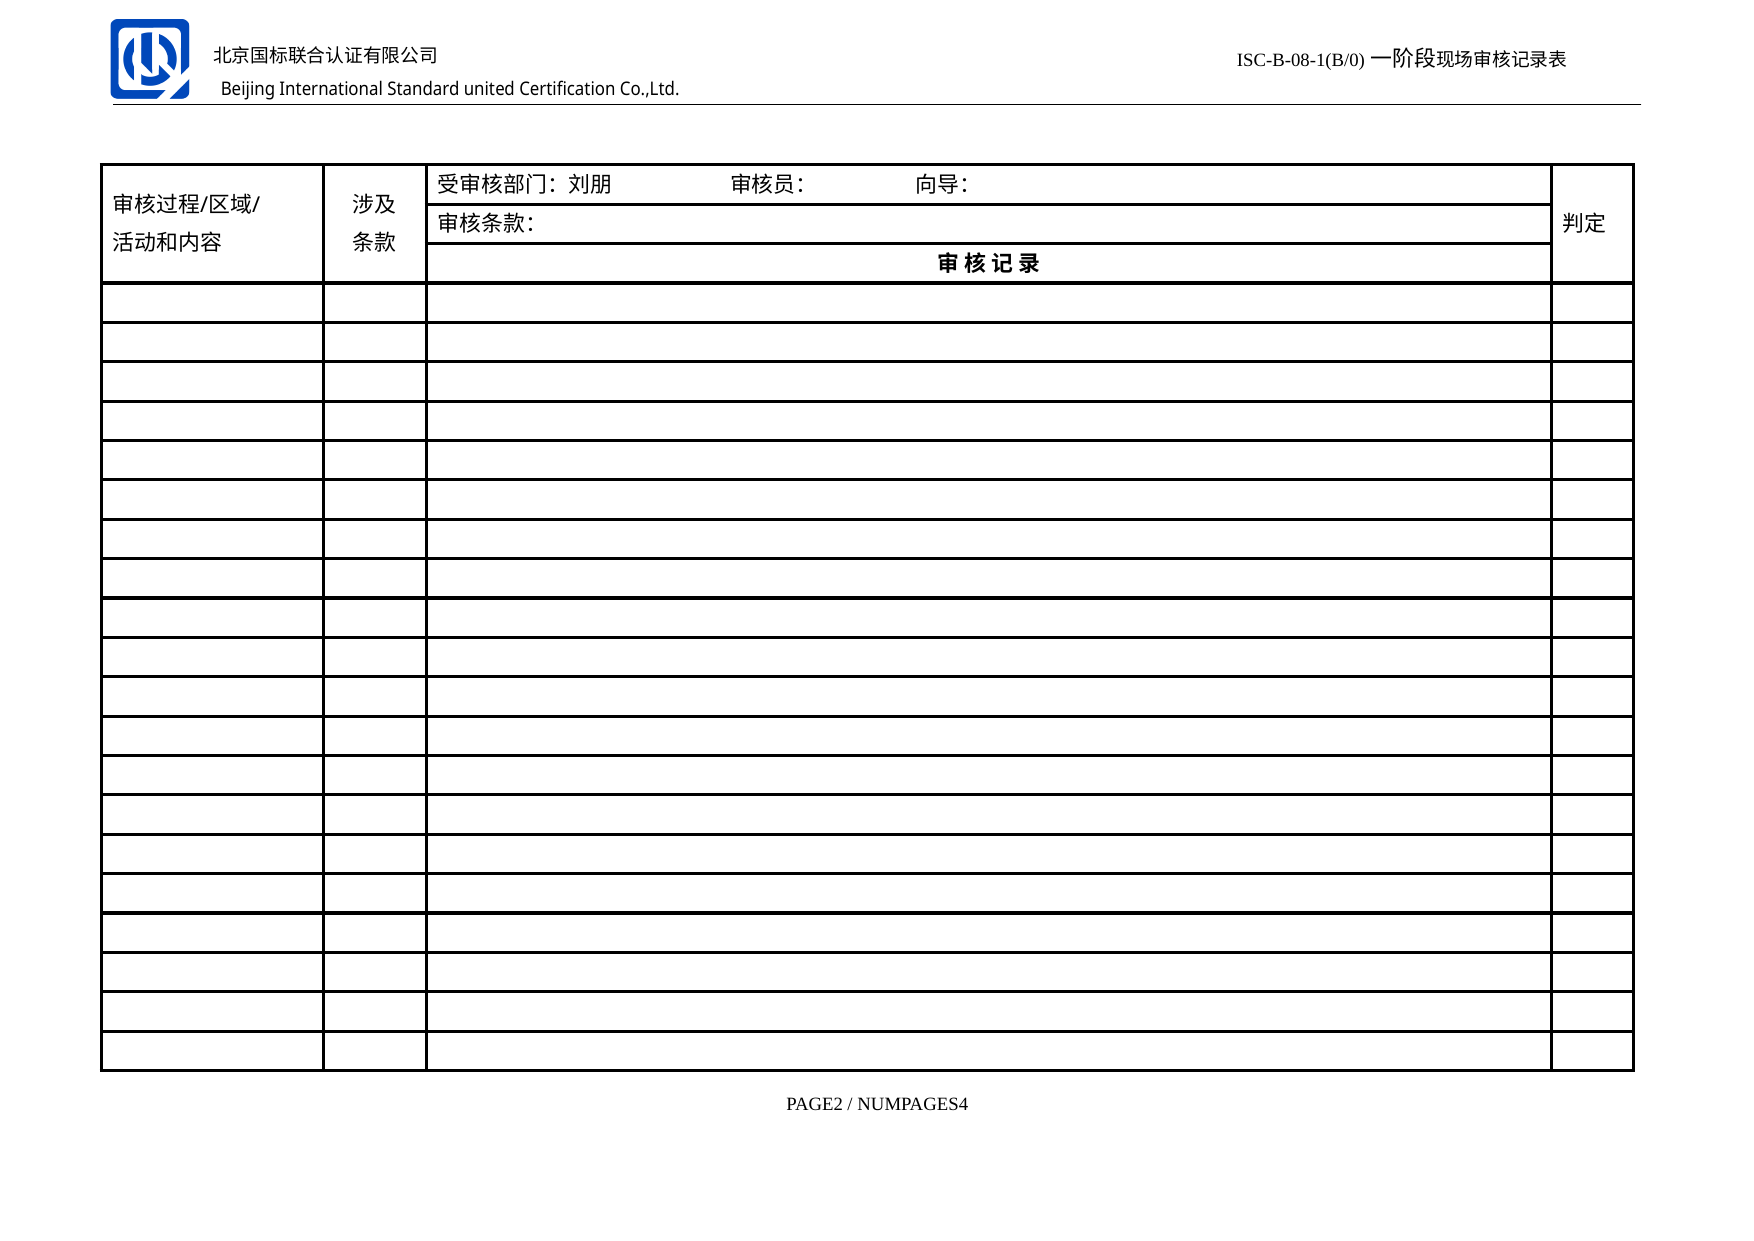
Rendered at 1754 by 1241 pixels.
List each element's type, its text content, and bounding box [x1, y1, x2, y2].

table_cell [1553, 836, 1632, 872]
table_cell [428, 285, 1550, 321]
table_cell 审 核 记 录 [428, 245, 1550, 281]
table_cell [428, 1033, 1550, 1069]
table_cell [1553, 678, 1632, 714]
table_cell [325, 993, 425, 1029]
table_cell [428, 600, 1550, 636]
table_cell [103, 1033, 322, 1069]
table_cell [103, 836, 322, 872]
table_cell 审核条款： [428, 206, 1550, 242]
table_cell [103, 363, 322, 399]
table_cell [325, 481, 425, 518]
table_cell [103, 915, 322, 951]
table_cell [325, 521, 425, 557]
table_cell [325, 560, 425, 596]
table_cell [1553, 600, 1632, 636]
table_cell [1553, 915, 1632, 951]
table_cell [325, 403, 425, 439]
table_header 涉及 条款 [325, 166, 425, 281]
table_cell [428, 403, 1550, 439]
table_cell [103, 639, 322, 675]
table_cell [103, 718, 322, 754]
table_cell [325, 1033, 425, 1069]
table_cell [1553, 993, 1632, 1029]
table_cell [428, 678, 1550, 714]
table_cell [428, 875, 1550, 911]
table_header 判定 [1553, 166, 1632, 281]
table_cell [428, 639, 1550, 675]
table_cell [1553, 954, 1632, 990]
table_cell [428, 796, 1550, 833]
table_cell [325, 915, 425, 951]
table_cell [325, 757, 425, 793]
table_cell [428, 915, 1550, 951]
table_cell [428, 836, 1550, 872]
table_cell [428, 521, 1550, 557]
table_cell [325, 954, 425, 990]
table_cell [103, 481, 322, 518]
table_cell [1553, 442, 1632, 478]
table_cell [1553, 718, 1632, 754]
table_cell [325, 363, 425, 399]
table_cell [1553, 521, 1632, 557]
table_cell [428, 442, 1550, 478]
table_cell [325, 796, 425, 833]
table_cell [103, 796, 322, 833]
table_cell [1553, 757, 1632, 793]
table_cell [103, 993, 322, 1029]
table_cell [325, 836, 425, 872]
table_cell [103, 403, 322, 439]
table_header 受审核部门：刘朋 审核员： 向导： [428, 166, 1550, 203]
table_cell [1553, 324, 1632, 360]
table_cell [428, 324, 1550, 360]
table_cell [1553, 363, 1632, 399]
table_cell [1553, 1033, 1632, 1069]
table_header 审核过程/区域/ 活动和内容 [103, 166, 322, 281]
table_cell [103, 678, 322, 714]
table_cell [428, 757, 1550, 793]
table_cell [103, 875, 322, 911]
table_cell [103, 324, 322, 360]
table_cell [103, 285, 322, 321]
table_cell [1553, 481, 1632, 518]
table_cell [325, 324, 425, 360]
table_cell [103, 521, 322, 557]
table_cell [103, 600, 322, 636]
table_cell [428, 560, 1550, 596]
table_cell [325, 875, 425, 911]
table_cell [428, 993, 1550, 1029]
table_cell [428, 481, 1550, 518]
table_cell [103, 442, 322, 478]
table_cell [1553, 639, 1632, 675]
table_cell [325, 678, 425, 714]
table_cell [428, 363, 1550, 399]
table_cell [325, 718, 425, 754]
table_cell [325, 285, 425, 321]
table_cell [1553, 796, 1632, 833]
table_cell [103, 560, 322, 596]
table_cell [103, 757, 322, 793]
table_cell [325, 442, 425, 478]
table_cell [1553, 560, 1632, 596]
table_cell [1553, 875, 1632, 911]
table_cell [103, 954, 322, 990]
table_cell [325, 600, 425, 636]
table_cell [428, 954, 1550, 990]
table_cell [325, 639, 425, 675]
table_cell [428, 718, 1550, 754]
table_cell [1553, 403, 1632, 439]
table_cell [1553, 285, 1632, 321]
picture [110, 19, 190, 99]
